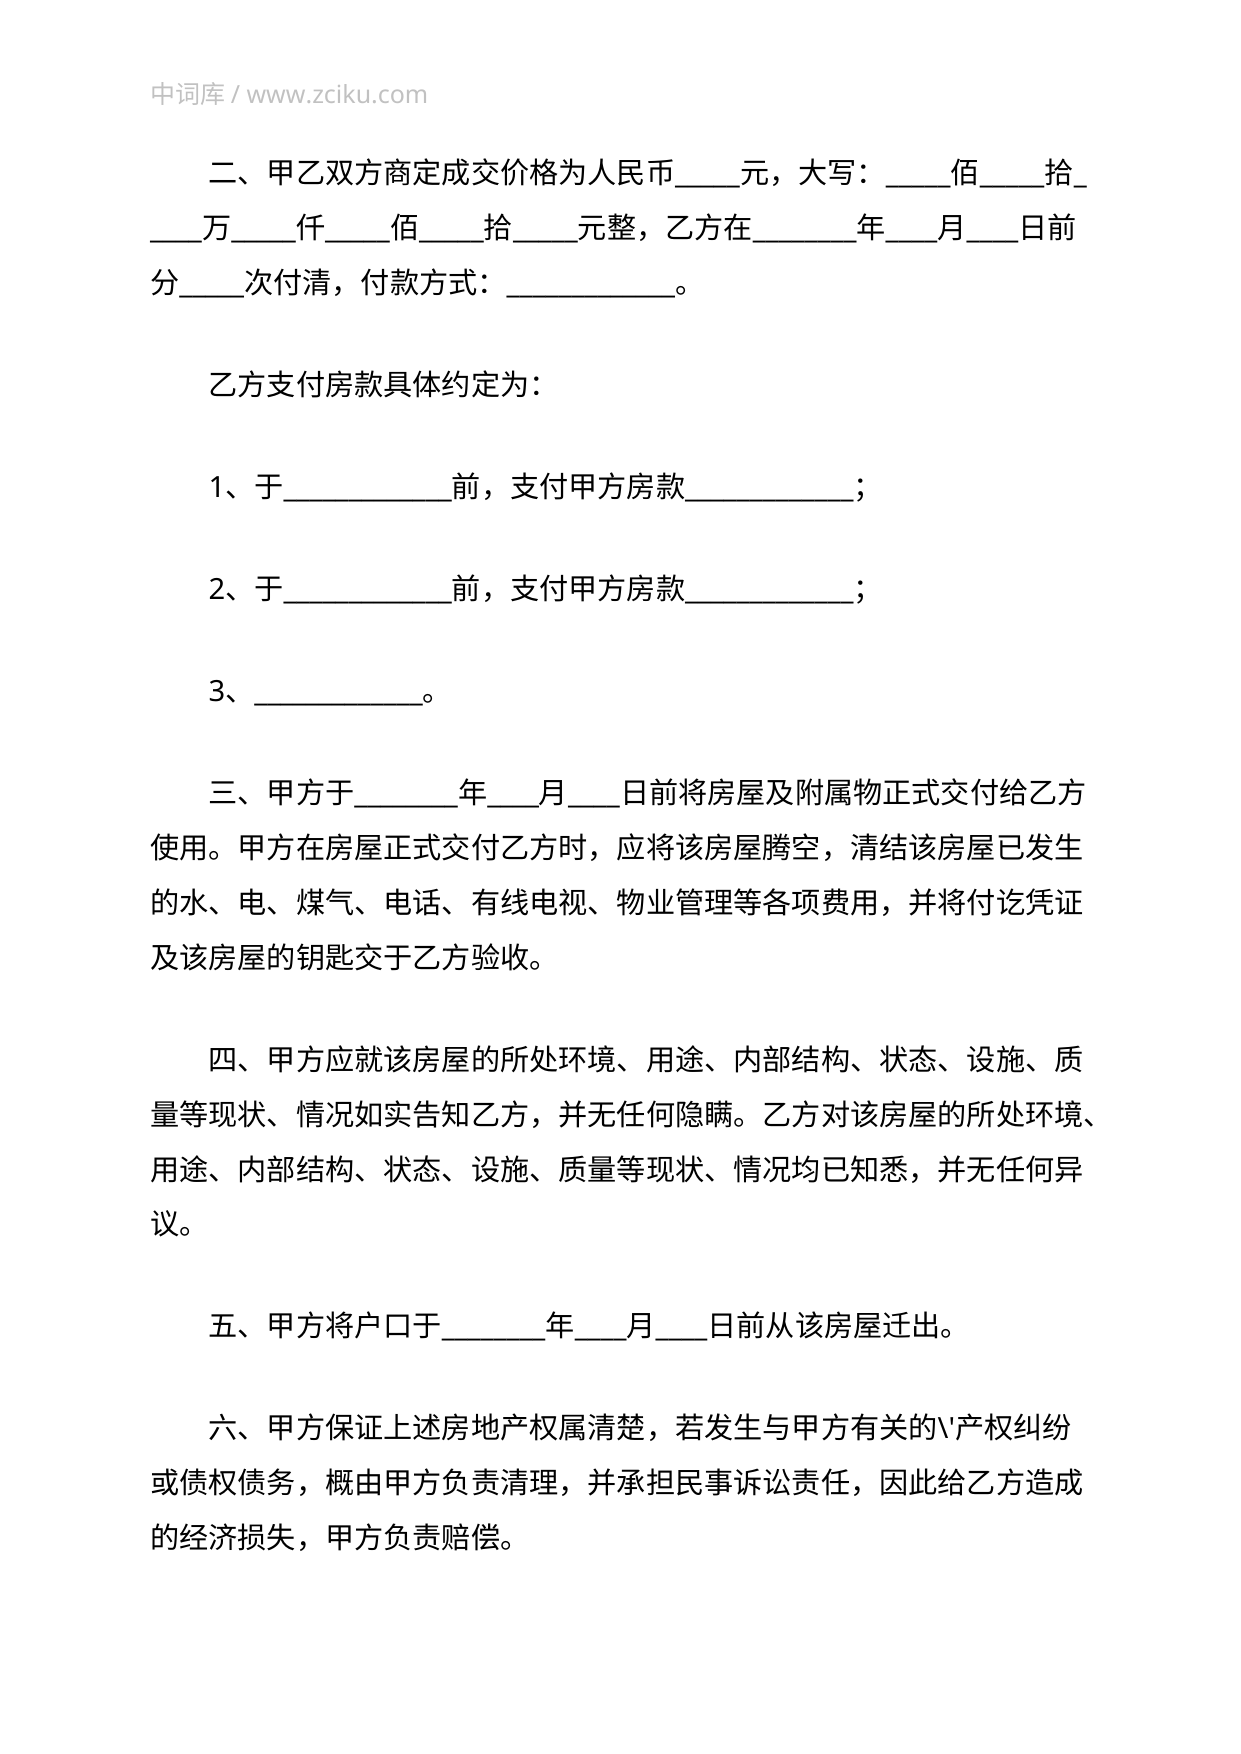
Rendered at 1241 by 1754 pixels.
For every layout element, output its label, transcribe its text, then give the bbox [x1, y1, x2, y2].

text 二、甲乙双方商定成交价格为人民币_____元，大写：_____佰_____拾_____万_____仟_____佰_____拾_____元整，乙方在________年____月____日前分_____次付清，付款方式：_____________。 [150, 150, 1090, 302]
text 六、甲方保证上述房地产权属清楚，若发生与甲方有关的\'产权纠纷或债权债务，概由甲方负责清理，并承担民事诉讼责任，因此给乙方造成的经济损失，甲方负责赔偿。 [150, 1405, 1090, 1557]
text 三、甲方于________年____月____日前将房屋及附属物正式交付给乙方使用。甲方在房屋正式交付乙方时，应将该房屋腾空，清结该房屋已发生的水、电、煤气、电话、有线电视、物业管理等各项费用，并将付讫凭证及该房屋的钥匙交于乙方验收。 [150, 770, 1090, 977]
text 四、甲方应就该房屋的所处环境、用途、内部结构、状态、设施、质量等现状、情况如实告知乙方，并无任何隐瞒。乙方对该房屋的所处环境、用途、内部结构、状态、设施、质量等现状、情况均已知悉，并无任何异议。 [150, 1036, 1090, 1243]
text 2、于_____________前，支付甲方房款_____________； [150, 566, 1090, 608]
text 1、于_____________前，支付甲方房款_____________； [150, 464, 1090, 506]
text 3、_____________。 [150, 668, 1090, 710]
text 五、甲方将户口于________年____月____日前从该房屋迁出。 [150, 1303, 1090, 1345]
text 乙方支付房款具体约定为： [150, 362, 1090, 404]
